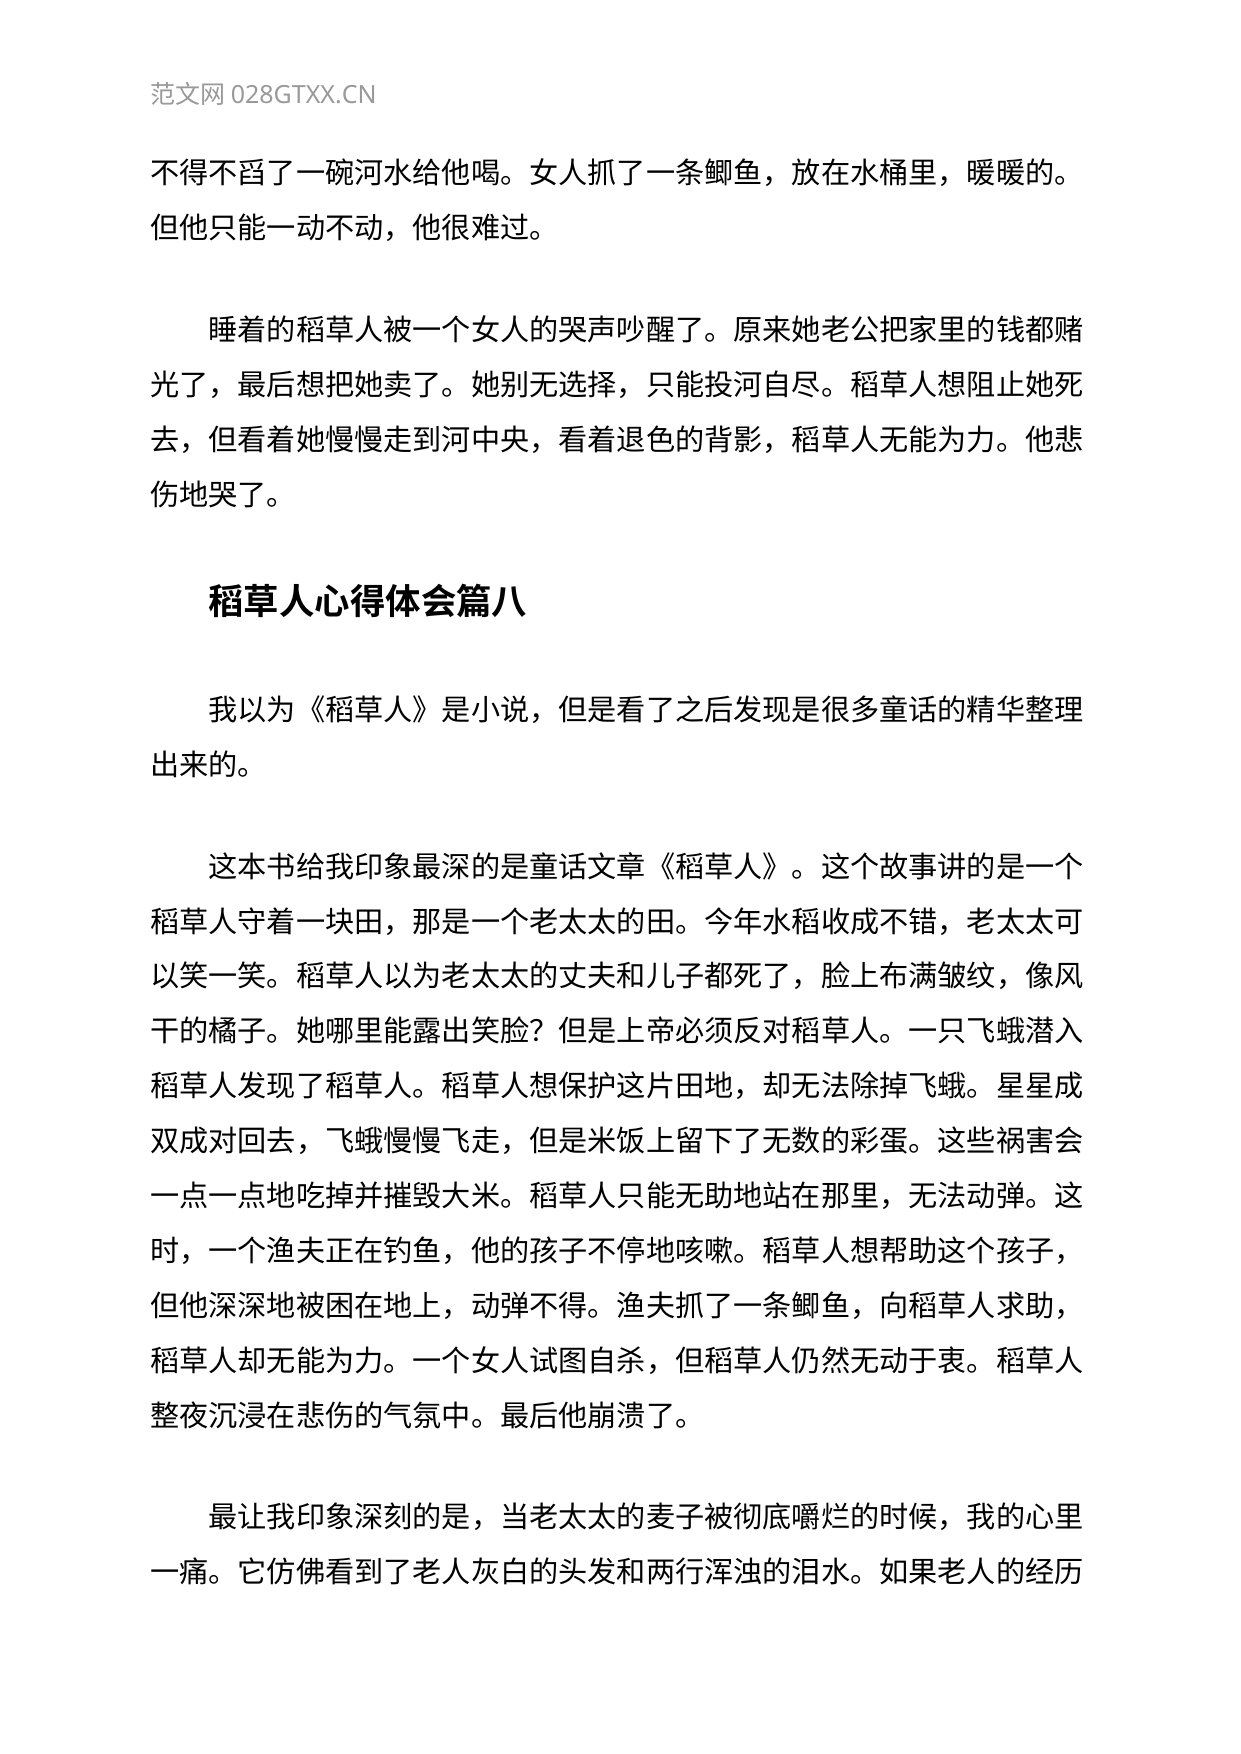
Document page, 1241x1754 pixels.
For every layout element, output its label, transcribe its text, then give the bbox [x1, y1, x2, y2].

text 我以为《稻草人》是小说，但是看了之后发现是很多童话的精华整理出来的。 [150, 687, 1090, 784]
text 这本书给我印象最深的是童话文章《稻草人》。这个故事讲的是一个稻草人守着一块田，那是一个老太太的田。今年水稻收成不错，老太太可以笑一笑。稻草人以为老太太的丈夫和儿子都死了，脸上布满皱纹，像风干的橘子。她哪里能露出笑脸？但是上帝必须反对稻草人。一只飞蛾潜入稻草人发现了稻草人。稻草人想保护这片田地，却无法除掉飞蛾。星星成双成对回去，飞蛾慢慢飞走，但是米饭上留下了无数的彩蛋。这些祸害会一点一点地吃掉并摧毁大米。稻草人只能无助地站在那里，无法动弹。这时，一个渔夫正在钓鱼，他的孩子不停地咳嗽。稻草人想帮助这个孩子，但他深深地被困在地上，动弹不得。渔夫抓了一条鲫鱼，向稻草人求助，稻草人却无能为力。一个女人试图自杀，但稻草人仍然无动于衷。稻草人整夜沉浸在悲伤的气氛中。最后他崩溃了。 [150, 843, 1090, 1434]
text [150, 1494, 1090, 1591]
text 稻草人心得体会篇八 [150, 573, 1090, 624]
text 睡着的稻草人被一个女人的哭声吵醒了。原来她老公把家里的钱都赌光了，最后想把她卖了。她别无选择，只能投河自尽。稻草人想阻止她死去，但看着她慢慢走到河中央，看着退色的背影，稻草人无能为力。他悲伤地哭了。 [150, 307, 1090, 514]
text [150, 150, 1090, 247]
